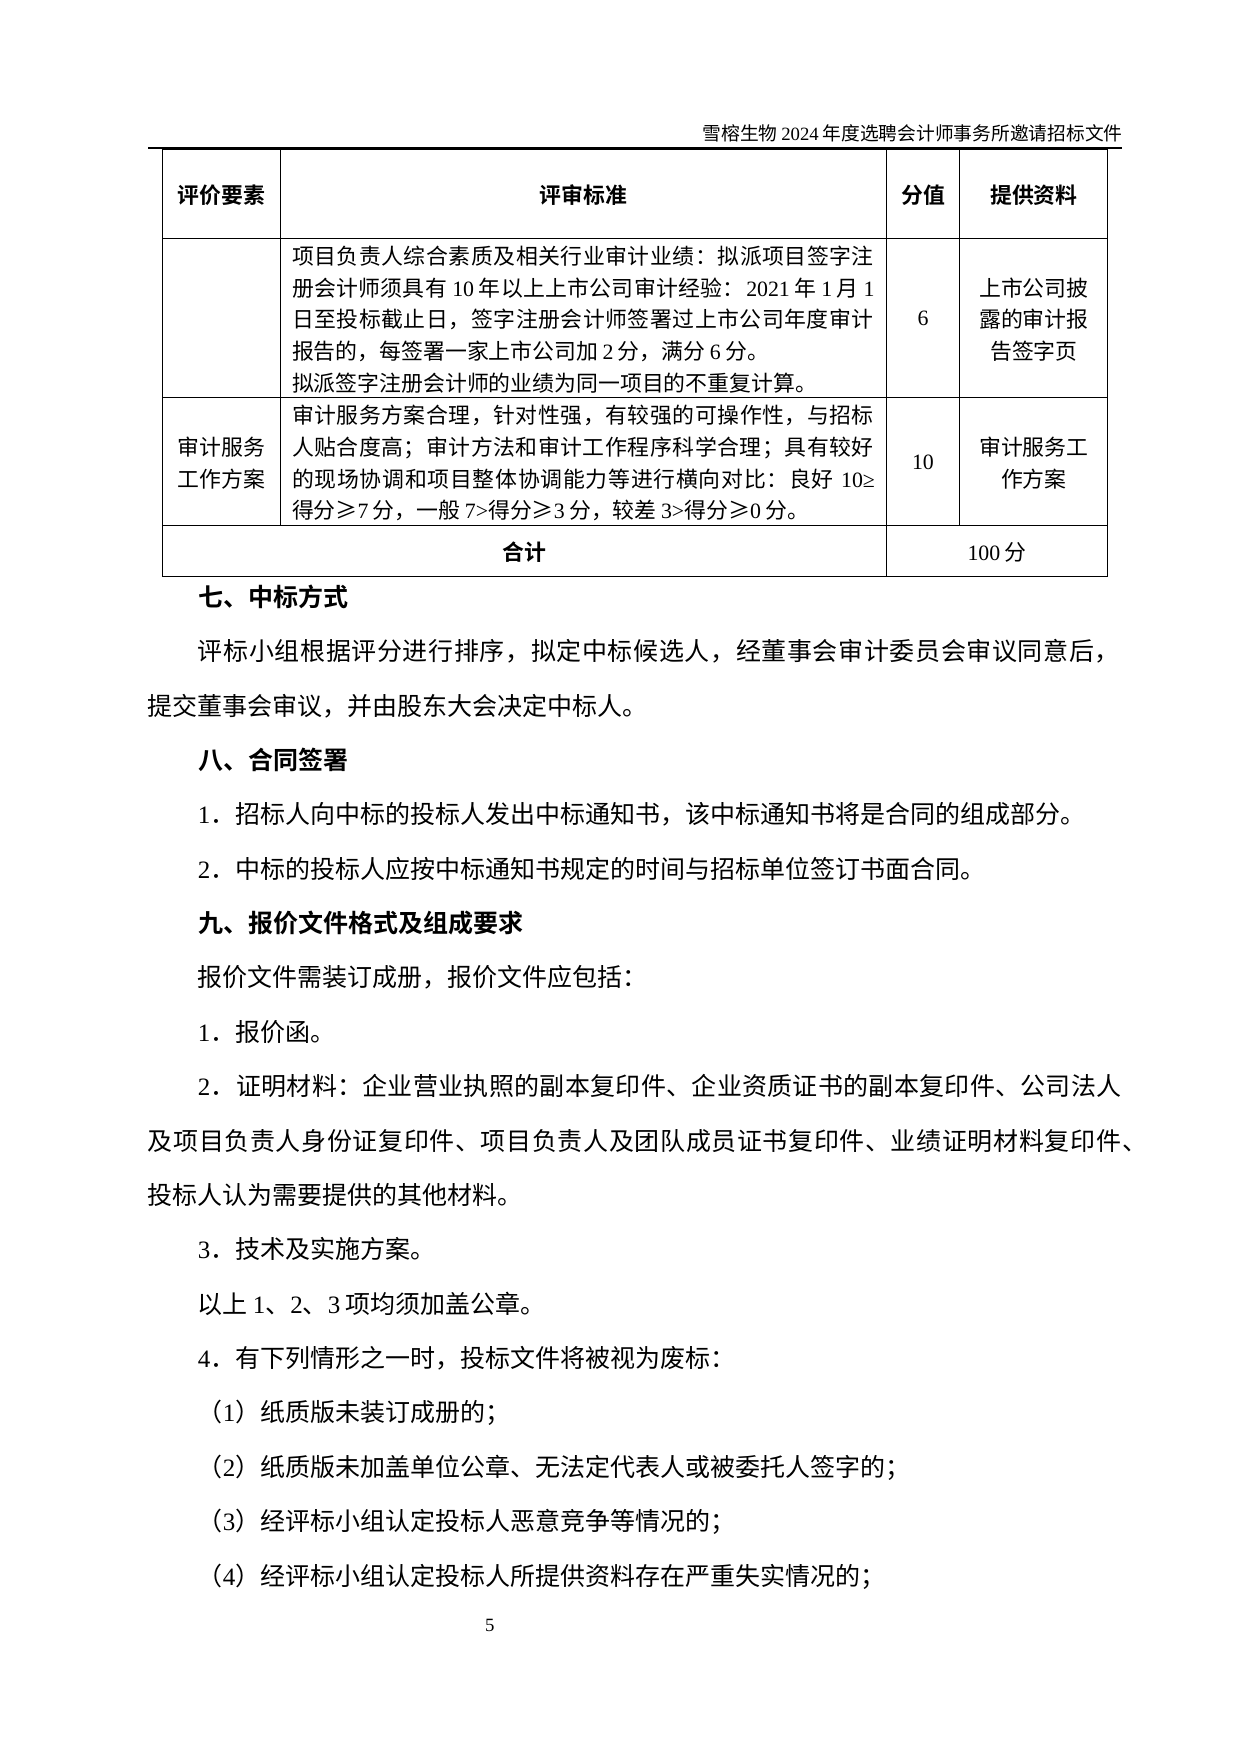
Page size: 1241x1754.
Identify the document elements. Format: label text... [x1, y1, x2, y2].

table_cell 项目负责人综合素质及相关行业审计业绩：拟派项目签字注册会计师须具有10年以上上市公司审计经验：2021年1月1日至投标截止日，签字注册会计师签署过上市公司年度审计报告的，每签署一家上市公司加2分，满分6分。 拟派签字注册会计师的业绩为同一项目的不重复计算。 [281, 239, 886, 397]
text （3）经评标小组认定投标人恶意竞争等情况的； [148, 1502, 1122, 1538]
text 1．招标人向中标的投标人发出中标通知书，该中标通知书将是合同的组成部分。 [148, 795, 1122, 831]
table_cell 6 [887, 239, 959, 397]
table_header 评审标准 [281, 150, 886, 238]
table_header 提供资料 [960, 150, 1107, 238]
text 以上1、2、3项均须加盖公章。 [148, 1284, 1122, 1320]
subtitle 七、中标方式 [148, 577, 1122, 613]
text （1）纸质版未装订成册的； [148, 1393, 1122, 1429]
text 2．中标的投标人应按中标通知书规定的时间与招标单位签订书面合同。 [148, 849, 1122, 885]
text 评标小组根据评分进行排序，拟定中标候选人，经董事会审计委员会审议同意后，提交董事会审议，并由股东大会决定中标人。 [148, 632, 1122, 722]
text （2）纸质版未加盖单位公章、无法定代表人或被委托人签字的； [148, 1447, 1122, 1483]
text 3．技术及实施方案。 [148, 1230, 1122, 1266]
table_cell 审计服务工作方案 [163, 398, 280, 525]
table_header 评价要素 [163, 150, 280, 238]
table_cell 10 [887, 398, 959, 525]
text 报价文件需装订成册，报价文件应包括： [148, 958, 1122, 994]
table_cell 合计 [163, 526, 886, 576]
text 4．有下列情形之一时，投标文件将被视为废标： [148, 1338, 1122, 1375]
subtitle 九、报价文件格式及组成要求 [148, 903, 1122, 940]
table_cell 审计服务工作方案 [960, 398, 1107, 525]
table_cell 上市公司披露的审计报告签字页 [960, 239, 1107, 397]
table_header 分值 [887, 150, 959, 238]
text 1．报价函。 [148, 1012, 1122, 1048]
subtitle 八、合同签署 [148, 740, 1122, 777]
text 2．证明材料：企业营业执照的副本复印件、企业资质证书的副本复印件、公司法人及项目负责人身份证复印件、项目负责人及团队成员证书复印件、业绩证明材料复印件、投标人认为需要提供的其他材料。 [148, 1067, 1122, 1212]
table_cell 审计服务方案合理，针对性强，有较强的可操作性，与招标人贴合度高；审计方法和审计工作程序科学合理；具有较好的现场协调和项目整体协调能力等进行横向对比：良好10≥得分≥7分，一般7>得分≥3分，较差3>得分≥0分。 [281, 398, 886, 525]
table_cell 100分 [887, 526, 1107, 576]
text （4）经评标小组认定投标人所提供资料存在严重失实情况的； [148, 1556, 1122, 1592]
